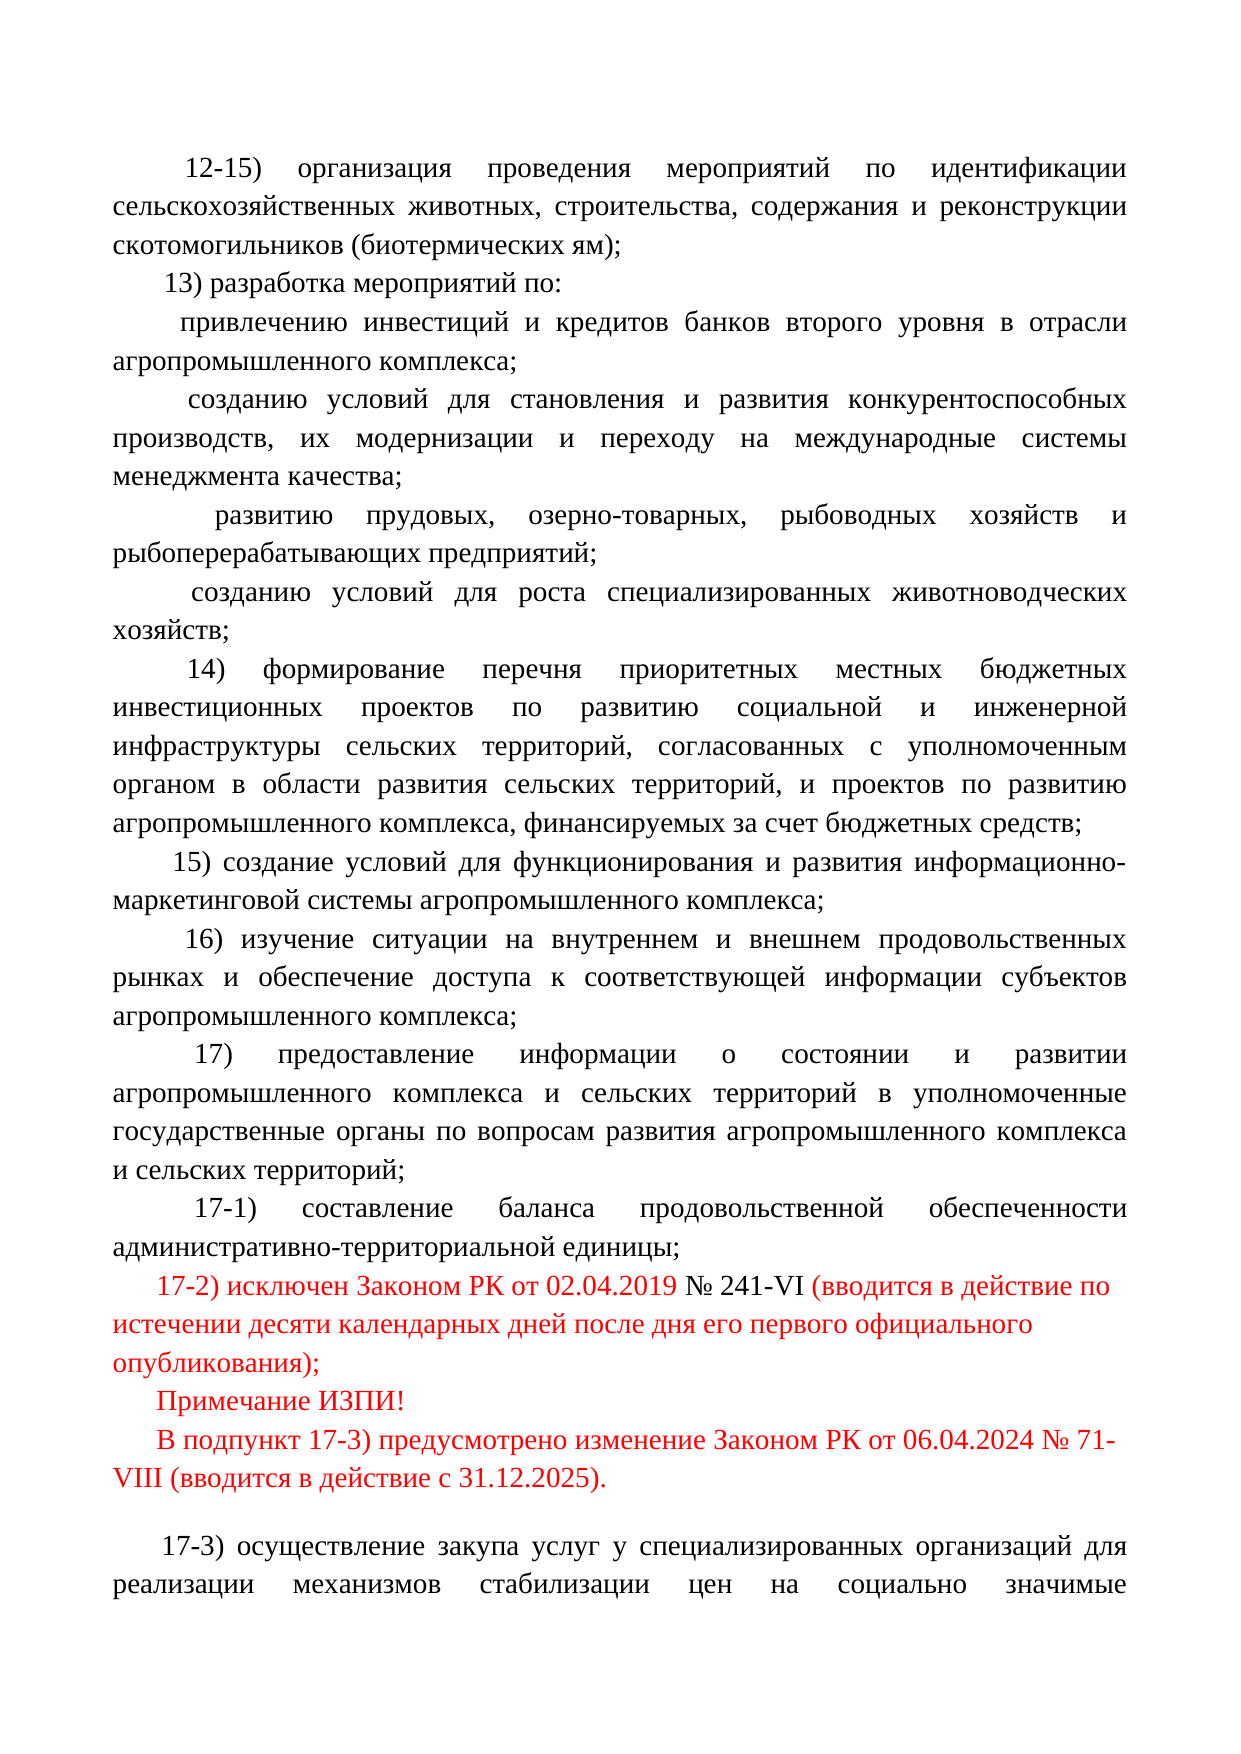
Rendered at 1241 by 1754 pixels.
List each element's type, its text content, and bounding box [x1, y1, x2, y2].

text 15) создание условий для функционирования и развития информационно-маркетинговой системы агропромышленного комплекса; [112, 844, 1128, 916]
text 16) изучение ситуации на внутреннем и внешнем продовольственных рынках и обеспечение доступа к соответствующей информации субъектов агропромышленного комплекса; [112, 921, 1128, 1031]
text развитию прудовых, озерно-товарных, рыбоводных хозяйств и рыбоперерабатывающих предприятий; [112, 497, 1128, 569]
text 17) предоставление информации о состоянии и развитии агропромышленного комплекса и сельских территорий в уполномоченные государственные органы по вопросам развития агропромышленного комплекса и сельских территорий; [112, 1036, 1128, 1186]
text 13) разработка мероприятий по: [112, 266, 1128, 299]
text 14) формирование перечня приоритетных местных бюджетных инвестиционных проектов по развитию социальной и инженерной инфраструктуры сельских территорий, согласованных с уполномоченным органом в области развития сельских территорий, и проектов по развитию агропромышленного комплекса, финансируемых за счет бюджетных средств; [112, 651, 1128, 839]
text созданию условий для роста специализированных животноводческих хозяйств; [112, 574, 1128, 646]
text привлечению инвестиций и кредитов банков второго уровня в отрасли агропромышленного комплекса; [112, 304, 1128, 376]
text 17-1) составление баланса продовольственной обеспеченности административно-территориальной единицы; [112, 1191, 1128, 1263]
text 17-2) исключен Законом РК от 02.04.2019 № 241-VІ (вводится в действие по истечении десяти календарных дней после дня его первого официального опубликования); Примечание ИЗПИ! В подпункт 17-3) предусмотрено изменение Законом РК от 06.04.2024 № 71-VIII (вводится в действие с 31.12.2025). [112, 1268, 1128, 1524]
